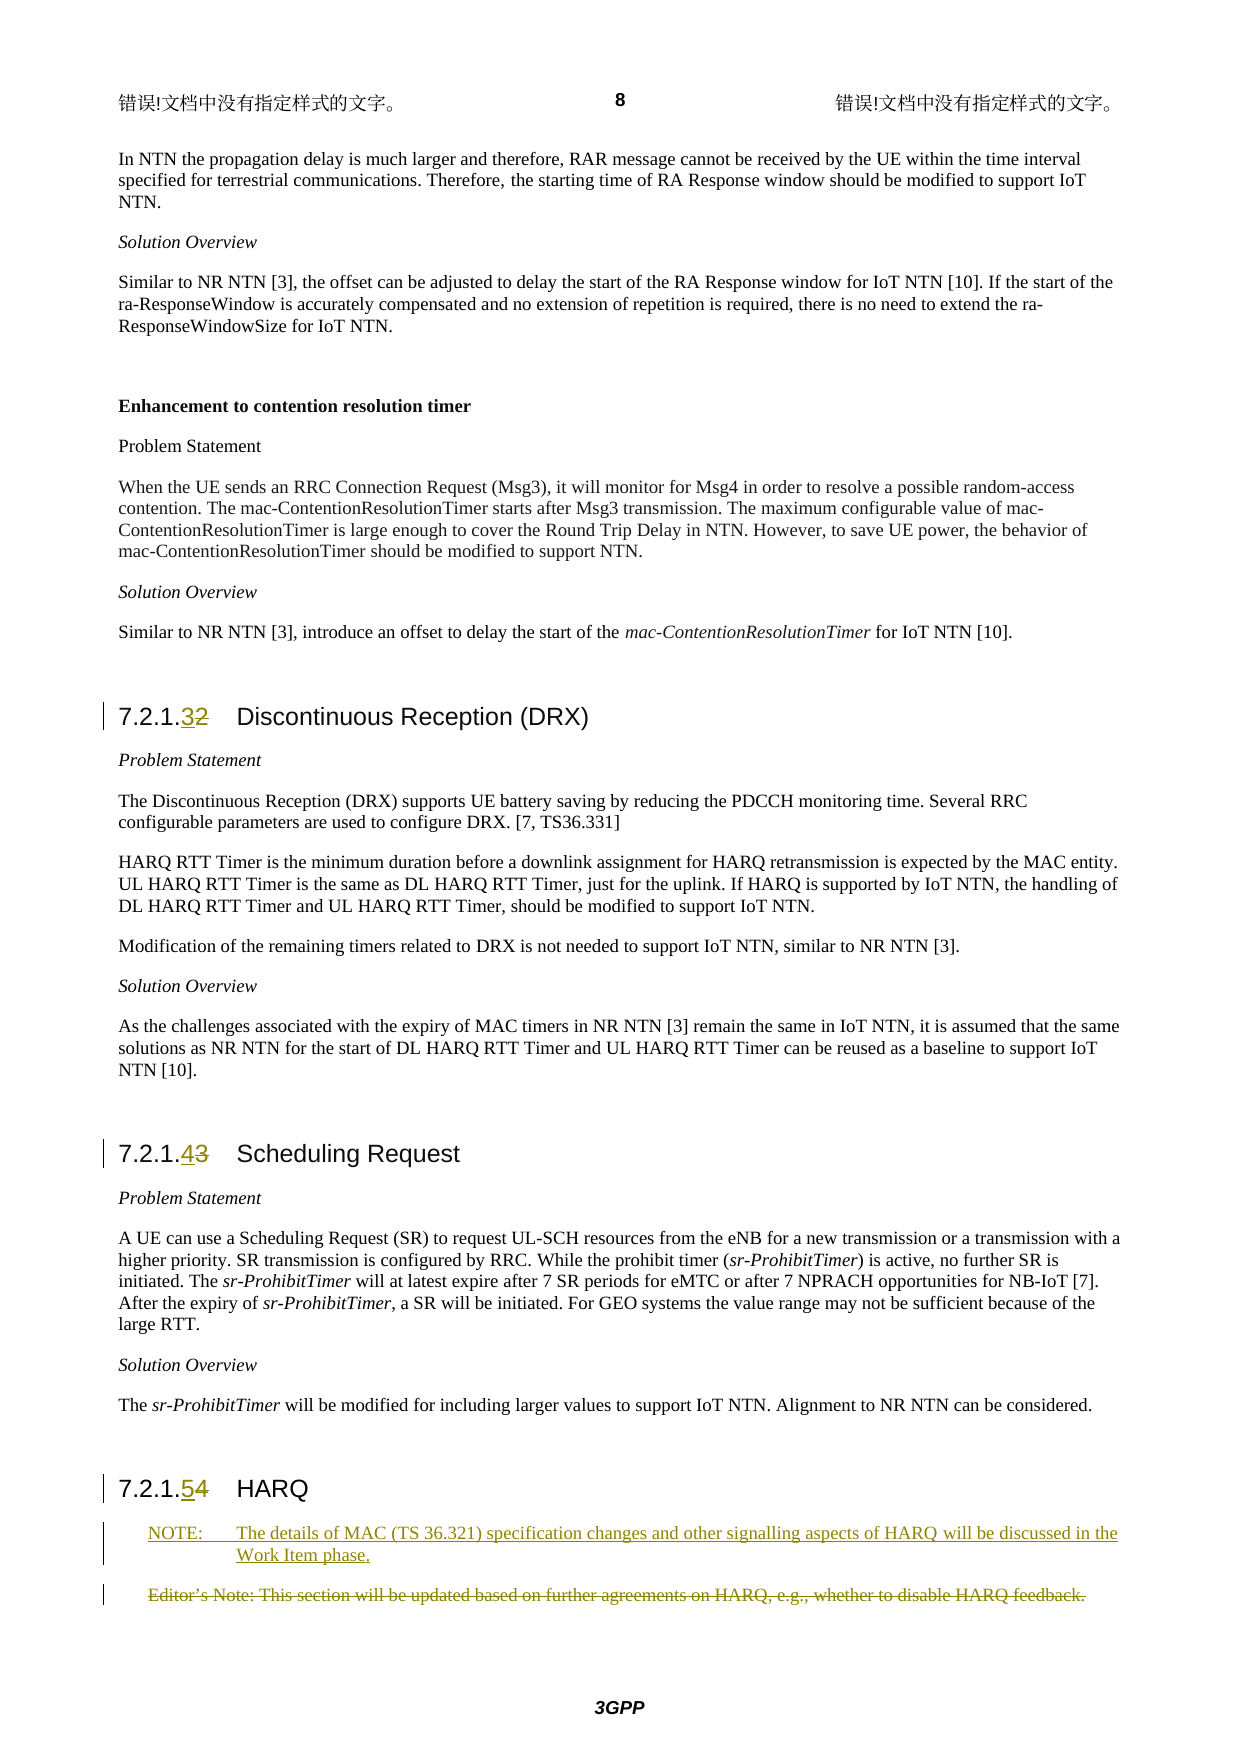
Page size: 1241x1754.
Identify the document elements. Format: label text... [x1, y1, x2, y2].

text As the challenges associated with the expiry of MAC timers in NR NTN [3] remain the same in IoT NTN, it is assumed that the same solutions as NR NTN for the start of DL HARQ RTT Timer and UL HARQ RTT Timer can be reused as a baseline to support IoT NTN [10]. [118, 1015, 1122, 1080]
text Problem Statement [118, 749, 1122, 771]
text Solution Overview [118, 231, 1122, 253]
text HARQ RTT Timer is the minimum duration before a downlink assignment for HARQ retransmission is expected by the MAC entity. UL HARQ RTT Timer is the same as DL HARQ RTT Timer, just for the uplink. If HARQ is supported by IoT NTN, the handling of DL HARQ RTT Timer and UL HARQ RTT Timer, should be modified to support IoT NTN. [118, 851, 1122, 916]
text Problem Statement [118, 1187, 1122, 1208]
text Solution Overview [118, 581, 1122, 602]
subtitle 7.2.1. Scheduling Request [118, 1139, 1122, 1168]
text Solution Overview [118, 1353, 1122, 1375]
text Similar to NR NTN [3], the offset can be adjusted to delay the start of the RA Response window for IoT NTN [10]. If the start of the ra-ResponseWindow is accurately compensated and no extension of repetition is required, there is no need to extend the ra-ResponseWindowSize for IoT NTN. [118, 271, 1122, 336]
text The sr-ProhibitTimer will be modified for including larger values to support IoT NTN. Alignment to NR NTN can be considered. [118, 1394, 1122, 1415]
subtitle 7.2.1. HARQ [118, 1474, 1122, 1503]
text Similar to NR NTN [3], introduce an offset to delay the start of the mac-ContentionResolutionTimer for IoT NTN [10]. [118, 621, 1122, 643]
text Problem Statement [118, 435, 1122, 457]
text The Discontinuous Reception (DRX) supports UE battery saving by reducing the PDCCH monitoring time. Several RRC configurable parameters are used to configure DRX. [7, TS36.331] [118, 789, 1122, 833]
text Solution Overview [118, 975, 1122, 997]
text In NTN the propagation delay is much larger and therefore, RAR message cannot be received by the UE within the time interval specified for terrestrial communications. Therefore, the starting time of RA Response window should be modified to support IoT NTN. [118, 147, 1122, 212]
text Enhancement to contention resolution timer [118, 395, 1122, 417]
subtitle 7.2.1. Discontinuous Reception (DRX) [118, 702, 1122, 730]
text Modification of the remaining timers related to DRX is not needed to support IoT NTN, similar to NR NTN [3]. [118, 935, 1122, 956]
text A UE can use a Scheduling Request (SR) to request UL-SCH resources from the eNB for a new transmission or a transmission with a higher priority. SR transmission is configured by RRC. While the prohibit timer (sr-ProhibitTimer) is active, no further SR is initiated. The sr-ProhibitTimer will at latest expire after 7 SR periods for eMTC or after 7 NPRACH opportunities for NB-IoT [7]. After the expiry of sr-ProhibitTimer, a SR will be initiated. For GEO systems the value range may not be sufficient because of the large RTT. [118, 1227, 1122, 1335]
text When the UE sends an RRC Connection Request (Msg3), it will monitor for Msg4 in order to resolve a possible random-access contention. The mac-ContentionResolutionTimer starts after Msg3 transmission. The maximum configurable value of mac-ContentionResolutionTimer is large enough to cover the Round Trip Delay in NTN. However, to save UE power, the behavior of mac-ContentionResolutionTimer should be modified to support NTN. [118, 476, 1122, 562]
